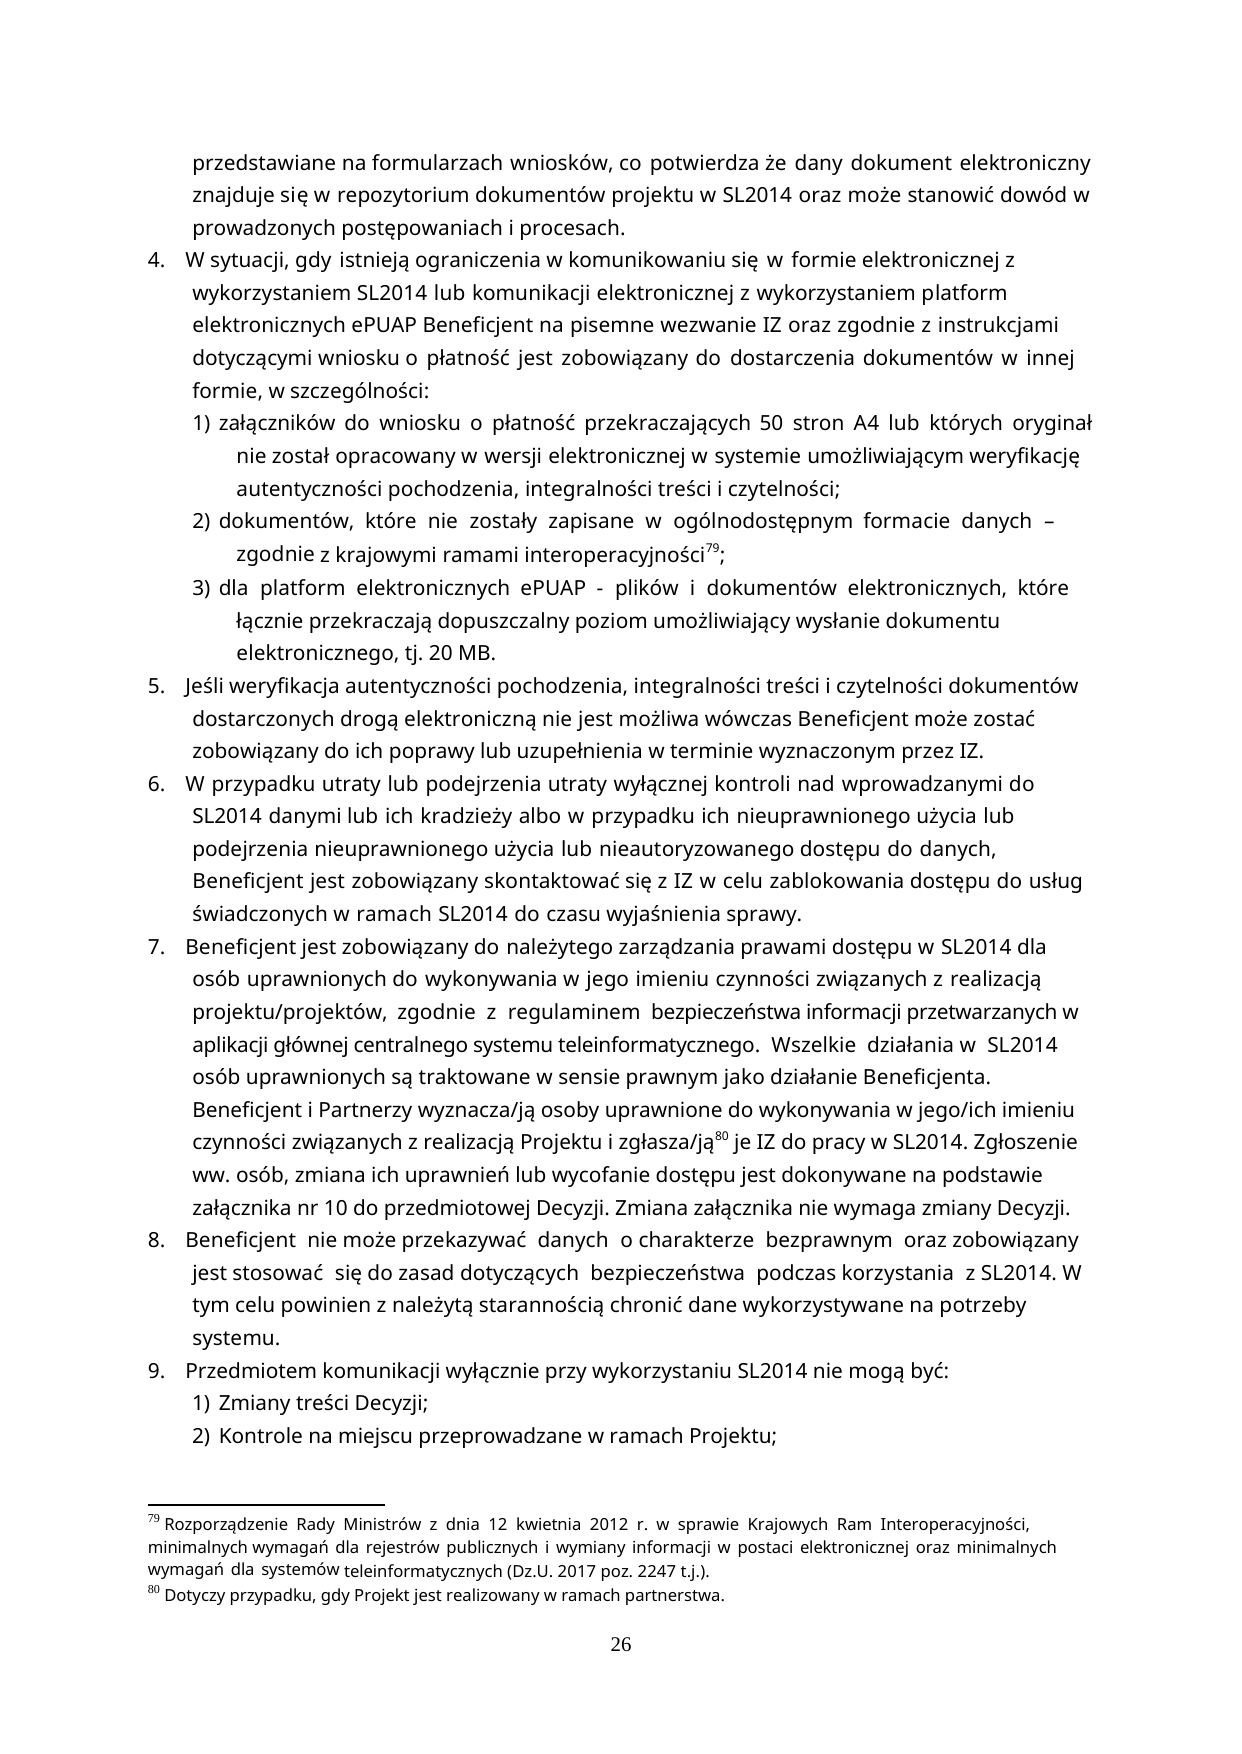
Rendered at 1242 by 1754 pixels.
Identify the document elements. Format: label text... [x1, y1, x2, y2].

list dokumentów, które nie zostały zapisane w ogólnodostępnym formacie danych – zgodnie z krajowymi ramami interoperacyjności; [192, 506, 1093, 569]
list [148, 148, 1093, 241]
list Przedmiotem komunikacji wyłącznie przy wykorzystaniu SL2014 nie mogą być: [148, 1356, 1093, 1384]
list Kontrole na miejscu przeprowadzane w ramach Projektu; [192, 1421, 1093, 1449]
list Jeśli weryfikacja autentyczności pochodzenia, integralności treści i czytelności dokumentów dostarczonych drogą elektroniczną nie jest możliwa wówczas Beneficjent może zostać zobowiązany do ich poprawy lub uzupełnienia w terminie wyznaczonym przez IZ. [148, 671, 1093, 765]
list dla platform elektronicznych ePUAP - plików i dokumentów elektronicznych, które łącznie przekraczają dopuszczalny poziom umożliwiający wysłanie dokumentu elektronicznego, tj. 20 MB. [192, 573, 1093, 667]
list Beneficjent nie może przekazywać danych o charakterze bezprawnym oraz zobowiązany jest stosować się do zasad dotyczących bezpieczeństwa podczas korzystania z SL2014. W tym celu powinien z należytą starannością chronić dane wykorzystywane na potrzeby systemu. [148, 1225, 1093, 1352]
list W przypadku utraty lub podejrzenia utraty wyłącznej kontroli nad wprowadzanymi do SL2014 danymi lub ich kradzieży albo w przypadku ich nieuprawnionego użycia lub podejrzenia nieuprawnionego użycia lub nieautoryzowanego dostępu do danych, Beneficjent jest zobowiązany skontaktować się z IZ w celu zablokowania dostępu do usług świadczonych w ramach SL2014 do czasu wyjaśnienia sprawy. [148, 769, 1093, 928]
list W sytuacji, gdy istnieją ograniczenia w komunikowaniu się w formie elektronicznej z wykorzystaniem SL2014 lub komunikacji elektronicznej z wykorzystaniem platform elektronicznych ePUAP Beneficjent na pisemne wezwanie IZ oraz zgodnie z instrukcjami dotyczącymi wniosku o płatność jest zobowiązany do dostarczenia dokumentów w innej formie, w szczególności: [148, 245, 1093, 404]
list Zmiany treści Decyzji; [192, 1388, 1093, 1417]
list Beneficjent jest zobowiązany do należytego zarządzania prawami dostępu w SL2014 dla osób uprawnionych do wykonywania w jego imieniu czynności związanych z realizacją projektu/projektów, zgodnie z regulaminem bezpieczeństwa informacji przetwarzanych w aplikacji głównej centralnego systemu teleinformatycznego. Wszelkie działania w SL2014 osób uprawnionych są traktowane w sensie prawnym jako działanie Beneficjenta. Beneficjent i Partnerzy wyznacza/ją osoby uprawnione do wykonywania w jego/ich imieniu czynności związanych z realizacją Projektu i zgłasza/ją je IZ do pracy w SL2014. Zgłoszenie ww. osób, zmiana ich uprawnień lub wycofanie dostępu jest dokonywane na podstawie załącznika nr 10 do przedmiotowej Decyzji. Zmiana załącznika nie wymaga zmiany Decyzji. [148, 932, 1093, 1221]
list załączników do wniosku o płatność przekraczających 50 stron A4 lub których oryginał nie został opracowany w wersji elektronicznej w systemie umożliwiającym weryfikację autentyczności pochodzenia, integralności treści i czytelności; [192, 408, 1093, 502]
